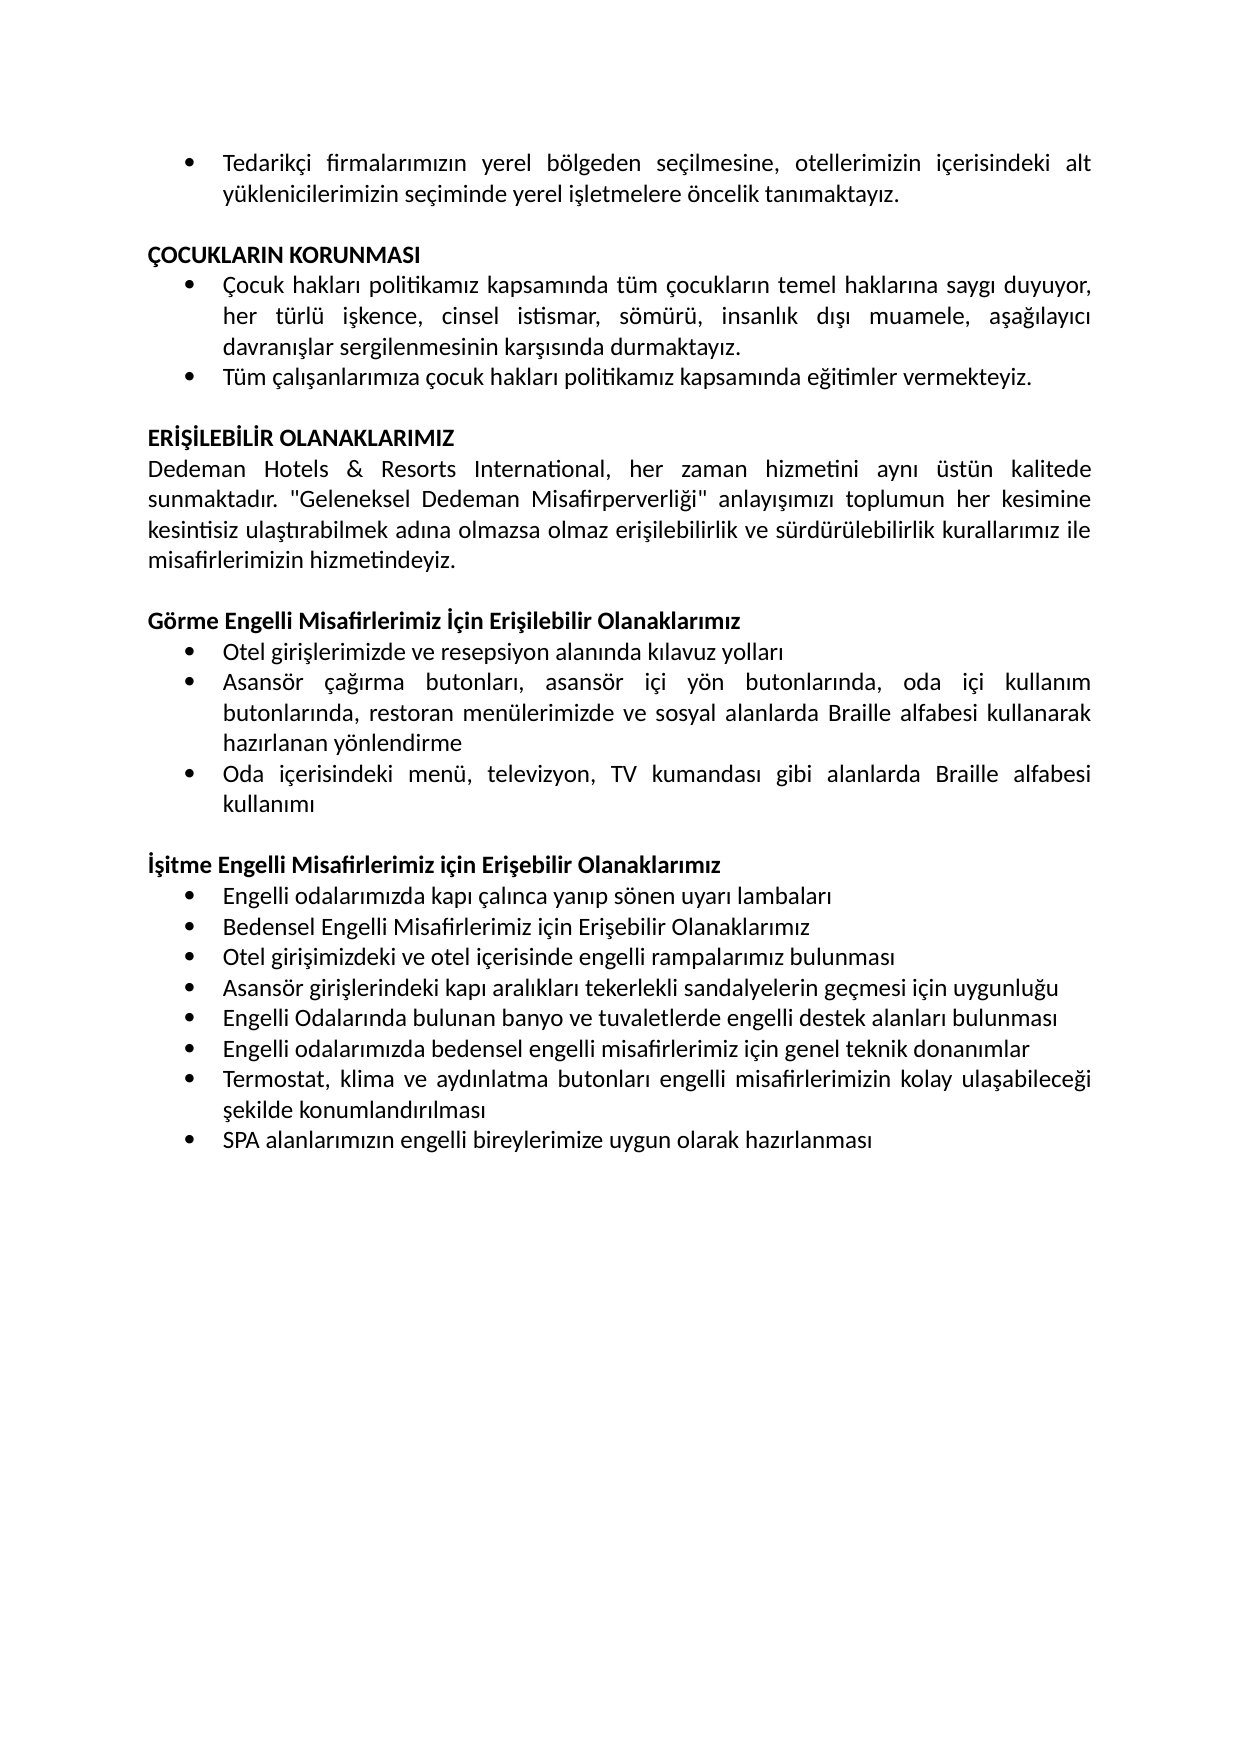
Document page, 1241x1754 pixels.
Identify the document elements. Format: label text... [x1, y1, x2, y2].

text İşitme Engelli Misafirlerimiz için Erişebilir Olanaklarımız [148, 849, 1093, 880]
list Tüm çalışanlarımıza çocuk hakları politikamız kapsamında eğitimler vermekteyiz. [185, 361, 1093, 392]
list Tedarikçi firmalarımızın yerel bölgeden seçilmesine, otellerimizin içerisindeki alt yüklenicilerimizin seçiminde yerel işletmelere öncelik tanımaktayız. [185, 148, 1093, 209]
list Asansör çağırma butonları, asansör içi yön butonlarında, oda içi kullanım butonlarında, restoran menülerimizde ve sosyal alanlarda Braille alfabesi kullanarak hazırlanan yönlendirme [185, 666, 1093, 758]
text Dedeman Hotels & Resorts International, her zaman hizmetini aynı üstün kalitede sunmaktadır. "Geleneksel Dedeman Misafirperverliği" anlayışımızı toplumun her kesimine kesintisiz ulaştırabilmek adına olmazsa olmaz erişilebilirlik ve sürdürülebilirlik kurallarımız ile misafirlerimizin hizmetindeyiz. [148, 453, 1093, 575]
text Görme Engelli Misafirlerimiz İçin Erişilebilir Olanaklarımız [148, 605, 1093, 636]
list Oda içerisindeki menü, televizyon, TV kumandası gibi alanlarda Braille alfabesi kullanımı [185, 758, 1093, 819]
list Asansör girişlerindeki kapı aralıkları tekerlekli sandalyelerin geçmesi için uygunluğu [185, 972, 1093, 1002]
list SPA alanlarımızın engelli bireylerimize uygun olarak hazırlanması [185, 1124, 1093, 1155]
list Engelli Odalarında bulunan banyo ve tuvaletlerde engelli destek alanları bulunması [185, 1002, 1093, 1033]
list Engelli odalarımızda kapı çalınca yanıp sönen uyarı lambaları [185, 880, 1093, 911]
text ÇOCUKLARIN KORUNMASI [148, 239, 1093, 270]
list Otel girişlerimizde ve resepsiyon alanında kılavuz yolları [185, 636, 1093, 666]
list Engelli odalarımızda bedensel engelli misafirlerimiz için genel teknik donanımlar [185, 1033, 1093, 1063]
text ERİŞİLEBİLİR OLANAKLARIMIZ [148, 422, 1093, 453]
list Termostat, klima ve aydınlatma butonları engelli misafirlerimizin kolay ulaşabileceği şekilde konumlandırılması [185, 1063, 1093, 1124]
list Çocuk hakları politikamız kapsamında tüm çocukların temel haklarına saygı duyuyor, her türlü işkence, cinsel istismar, sömürü, insanlık dışı muamele, aşağılayıcı davranışlar sergilenmesinin karşısında durmaktayız. [185, 270, 1093, 361]
list Bedensel Engelli Misafirlerimiz için Erişebilir Olanaklarımız [185, 911, 1093, 941]
list Otel girişimizdeki ve otel içerisinde engelli rampalarımız bulunması [185, 941, 1093, 972]
